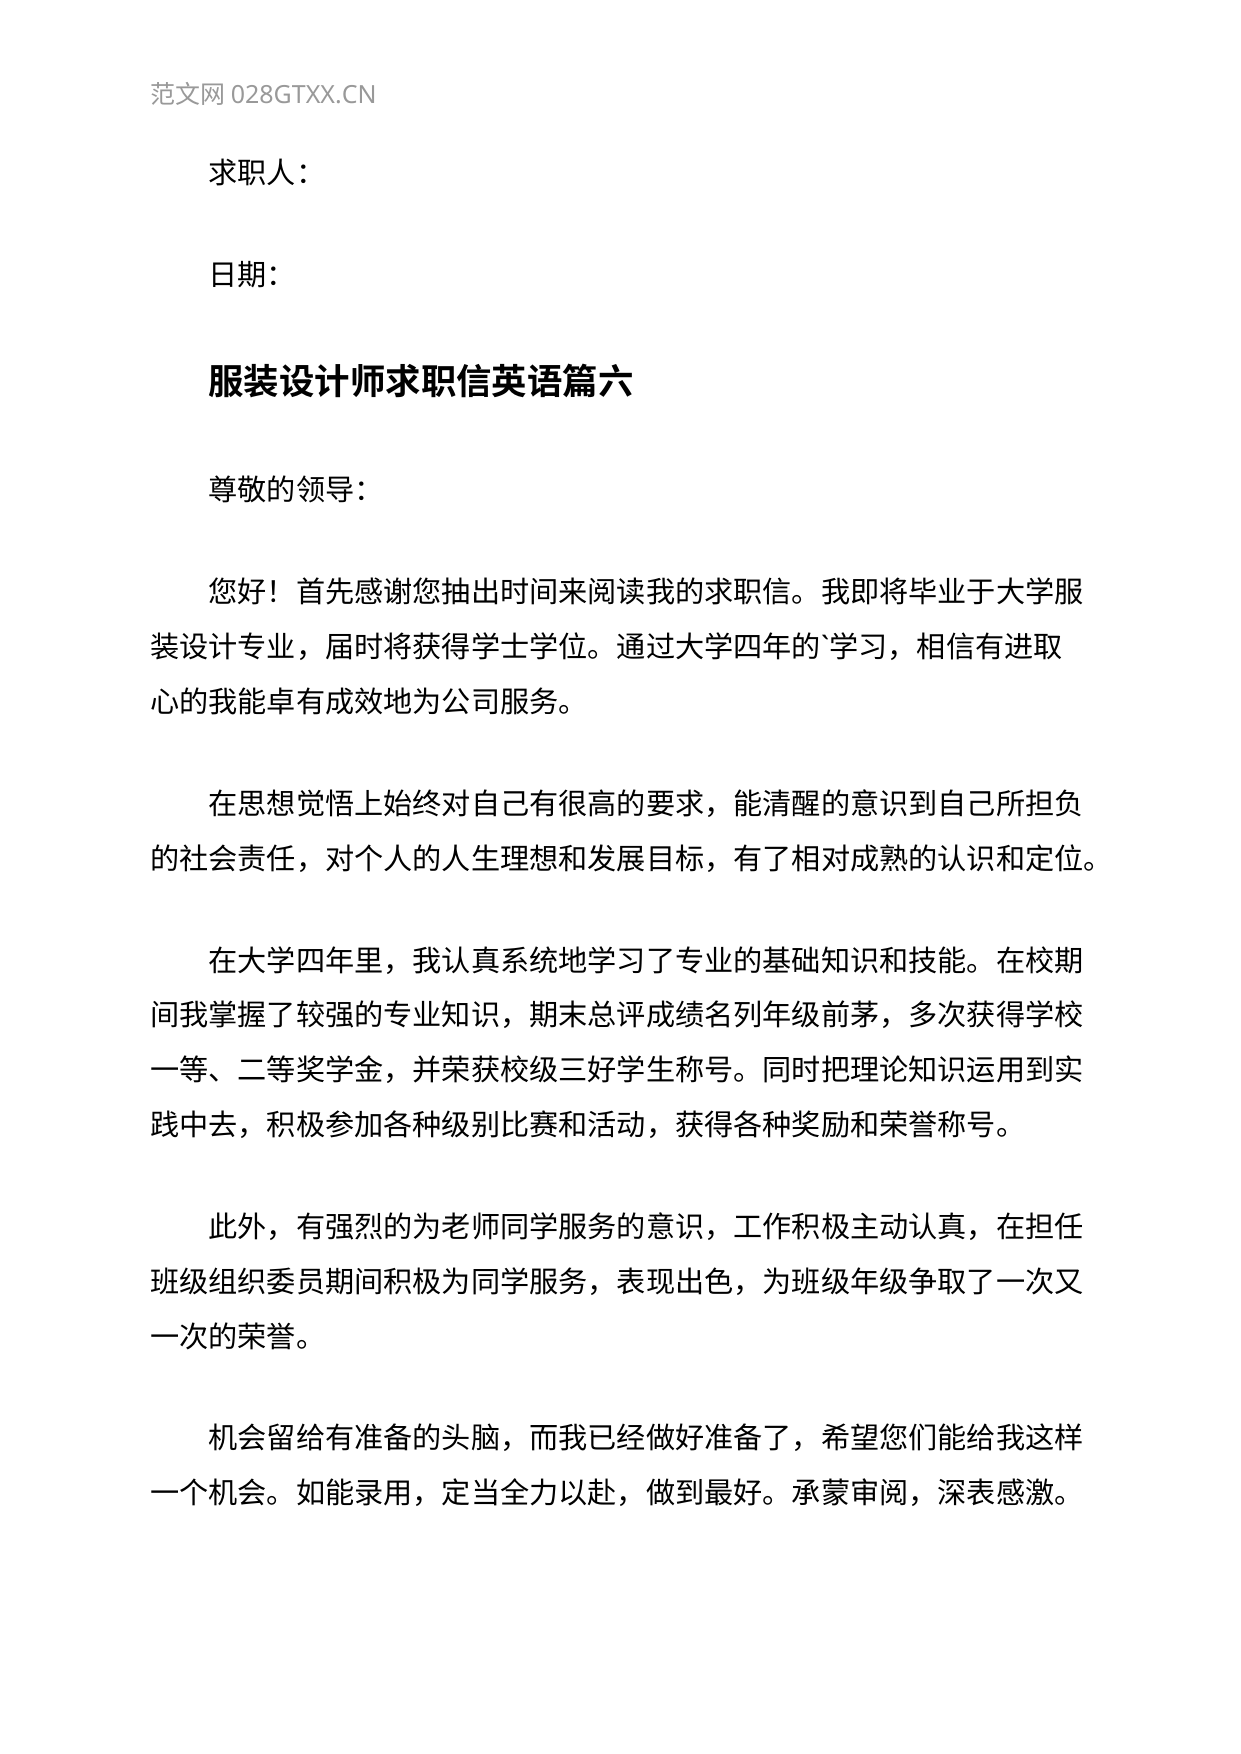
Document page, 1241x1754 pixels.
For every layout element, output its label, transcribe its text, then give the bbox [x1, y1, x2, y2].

text 您好！首先感谢您抽出时间来阅读我的求职信。我即将毕业于大学服装设计专业，届时将获得学士学位。通过大学四年的`学习，相信有进取心的我能卓有成效地为公司服务。 [150, 569, 1090, 721]
text 尊敬的领导： [150, 467, 1090, 509]
text 服装设计师求职信英语篇六 [150, 353, 1090, 405]
text 此外，有强烈的为老师同学服务的意识，工作积极主动认真，在担任班级组织委员期间积极为同学服务，表现出色，为班级年级争取了一次又一次的荣誉。 [150, 1203, 1090, 1356]
text 机会留给有准备的头脑，而我已经做好准备了，希望您们能给我这样一个机会。如能录用，定当全力以赴，做到最好。承蒙审阅，深表感激。 [150, 1415, 1090, 1512]
text 日期： [150, 252, 1090, 294]
text 在大学四年里，我认真系统地学习了专业的基础知识和技能。在校期间我掌握了较强的专业知识，期末总评成绩名列年级前茅，多次获得学校一等、二等奖学金，并荣获校级三好学生称号。同时把理论知识运用到实践中去，积极参加各种级别比赛和活动，获得各种奖励和荣誉称号。 [150, 937, 1090, 1144]
text 求职人： [150, 150, 1090, 192]
text 在思想觉悟上始终对自己有很高的要求，能清醒的意识到自己所担负的社会责任，对个人的人生理想和发展目标，有了相对成熟的认识和定位。 [150, 780, 1090, 878]
